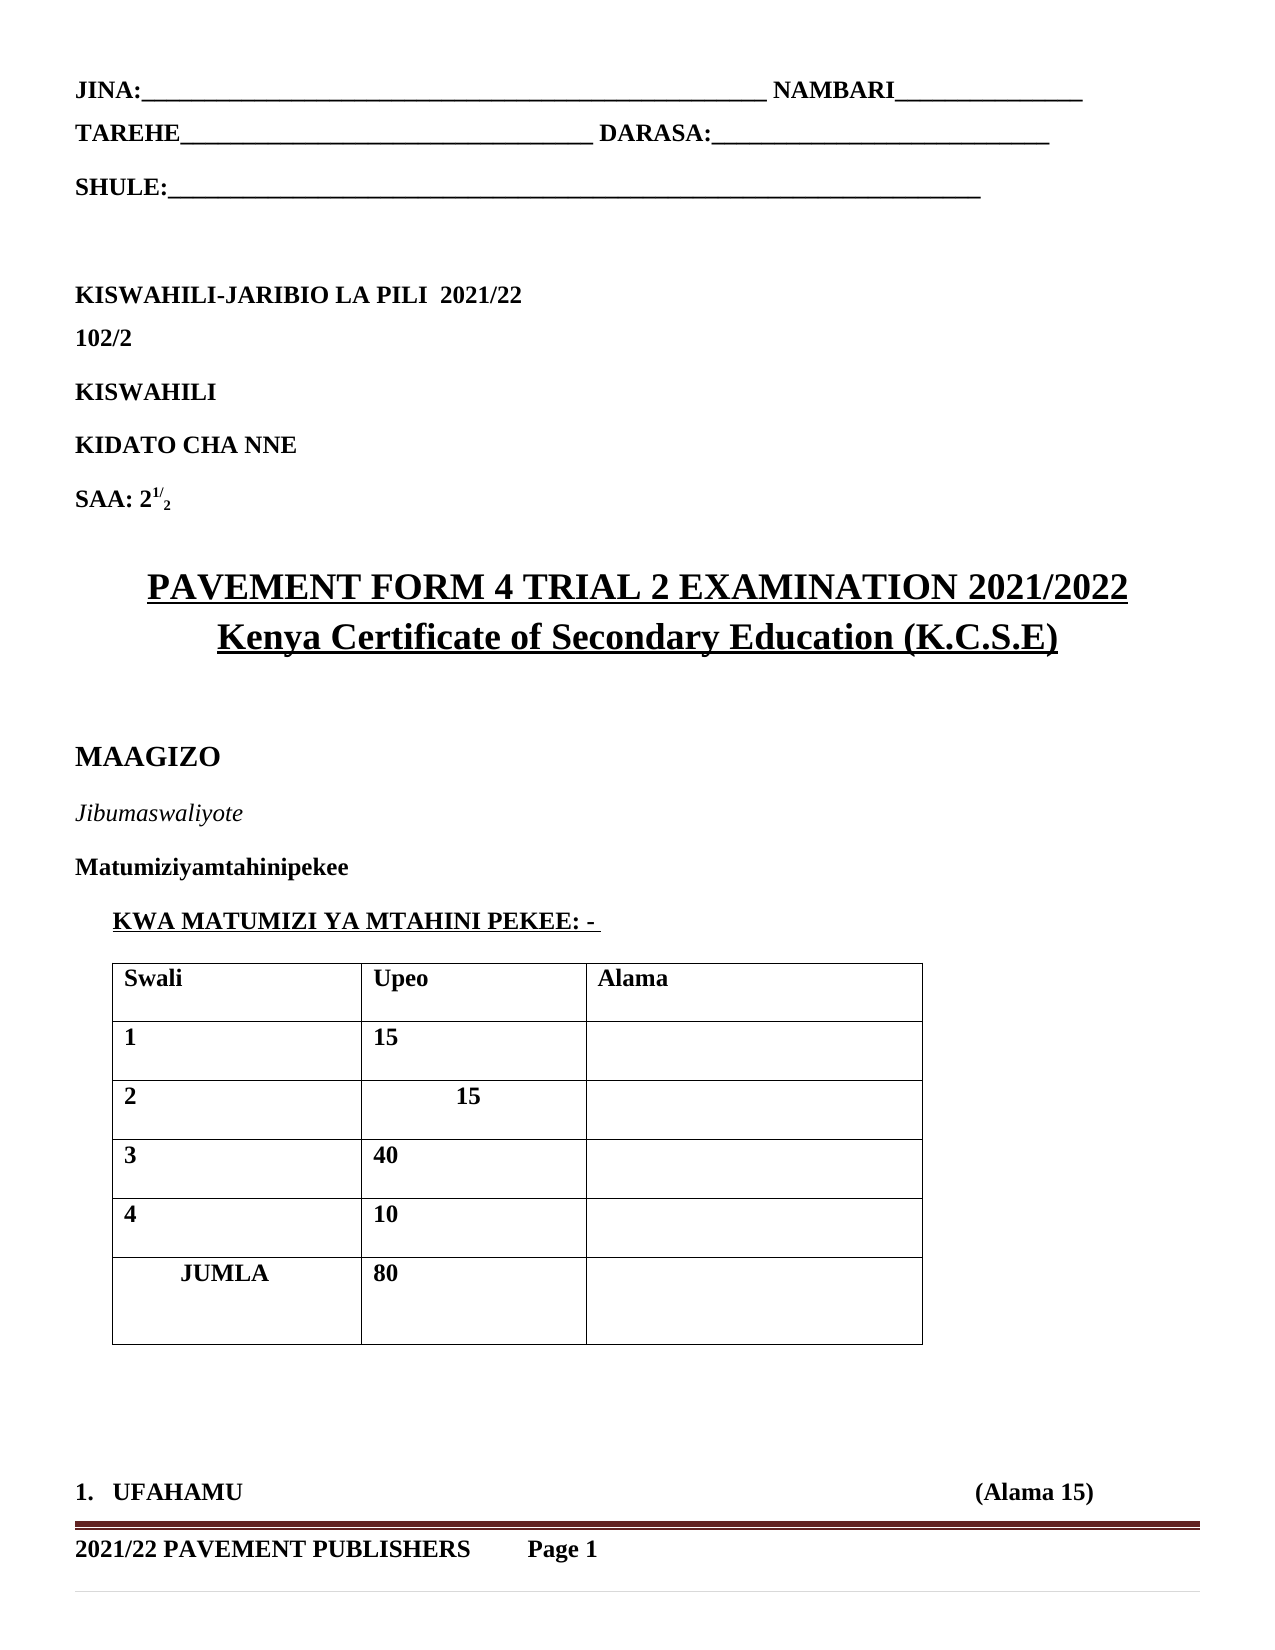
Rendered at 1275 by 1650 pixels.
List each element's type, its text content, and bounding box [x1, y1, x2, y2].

text MAAGIZO [75, 739, 1200, 772]
table_cell [587, 1140, 922, 1198]
table_cell 80 [362, 1258, 586, 1344]
text 102/2 [75, 323, 1200, 352]
table_cell 15 [362, 1081, 586, 1139]
table_header Swali [113, 964, 361, 1021]
table_header Upeo [362, 964, 586, 1021]
table_header Alama [587, 964, 922, 1021]
table_cell 10 [362, 1199, 586, 1257]
table_cell 4 [113, 1199, 361, 1257]
text KISWAHILI [75, 377, 1200, 405]
table_cell 15 [362, 1022, 586, 1080]
text KISWAHILI-JARIBIO LA PILI 2021/22 [75, 280, 1200, 308]
text Jibumaswaliyote [75, 798, 1200, 827]
text SHULE:_________________________________________________________________ [75, 172, 1200, 201]
text TAREHE_________________________________ DARASA:___________________________ [75, 118, 1200, 147]
table_cell 3 [113, 1140, 361, 1198]
table_cell 2 [113, 1081, 361, 1139]
text Matumiziyamtahinipekee [75, 852, 1200, 881]
text JINA:__________________________________________________ NAMBARI_______________ [75, 75, 1200, 104]
table_cell [587, 1022, 922, 1080]
text Kenya certificate of secondary education (K.C.S.E) [75, 614, 1200, 657]
table_cell [587, 1199, 922, 1257]
table_cell JUMLA [113, 1258, 361, 1344]
text SAA: 21/2 [75, 484, 1200, 513]
text KIDATO CHA NNE [75, 431, 1200, 459]
text PAVEMENT FORM 4 TRIAL 2 EXAMINATION 2021/2022 [75, 565, 1200, 608]
table_cell [587, 1081, 922, 1139]
text KWA MATUMIZI YA MTAHINI PEKEE: - [112, 906, 1200, 934]
table_cell 1 [113, 1022, 361, 1080]
list UFAHAMU (Alama 15) [75, 1477, 1200, 1506]
table_cell 40 [362, 1140, 586, 1198]
table_cell [587, 1258, 922, 1344]
